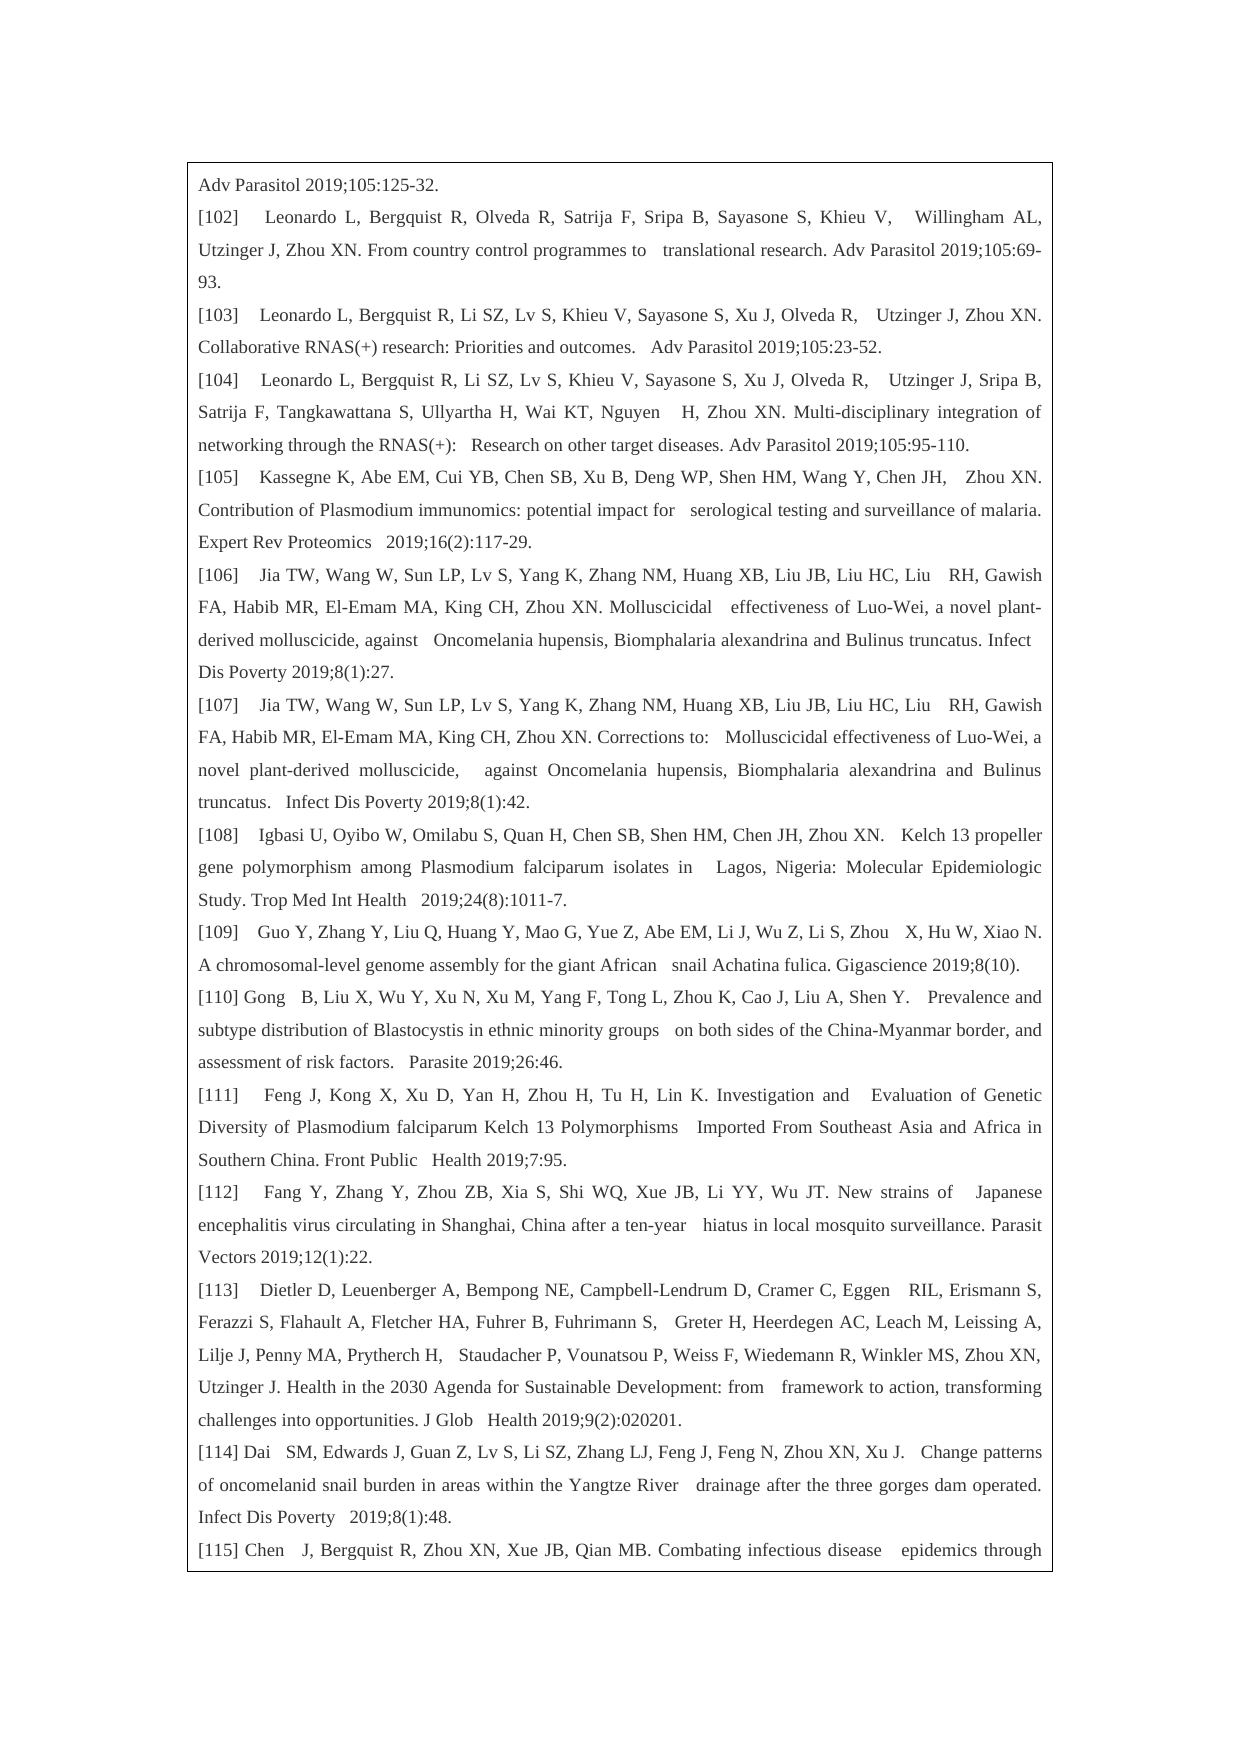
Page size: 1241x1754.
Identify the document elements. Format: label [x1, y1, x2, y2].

table_cell [188, 163, 1052, 1571]
